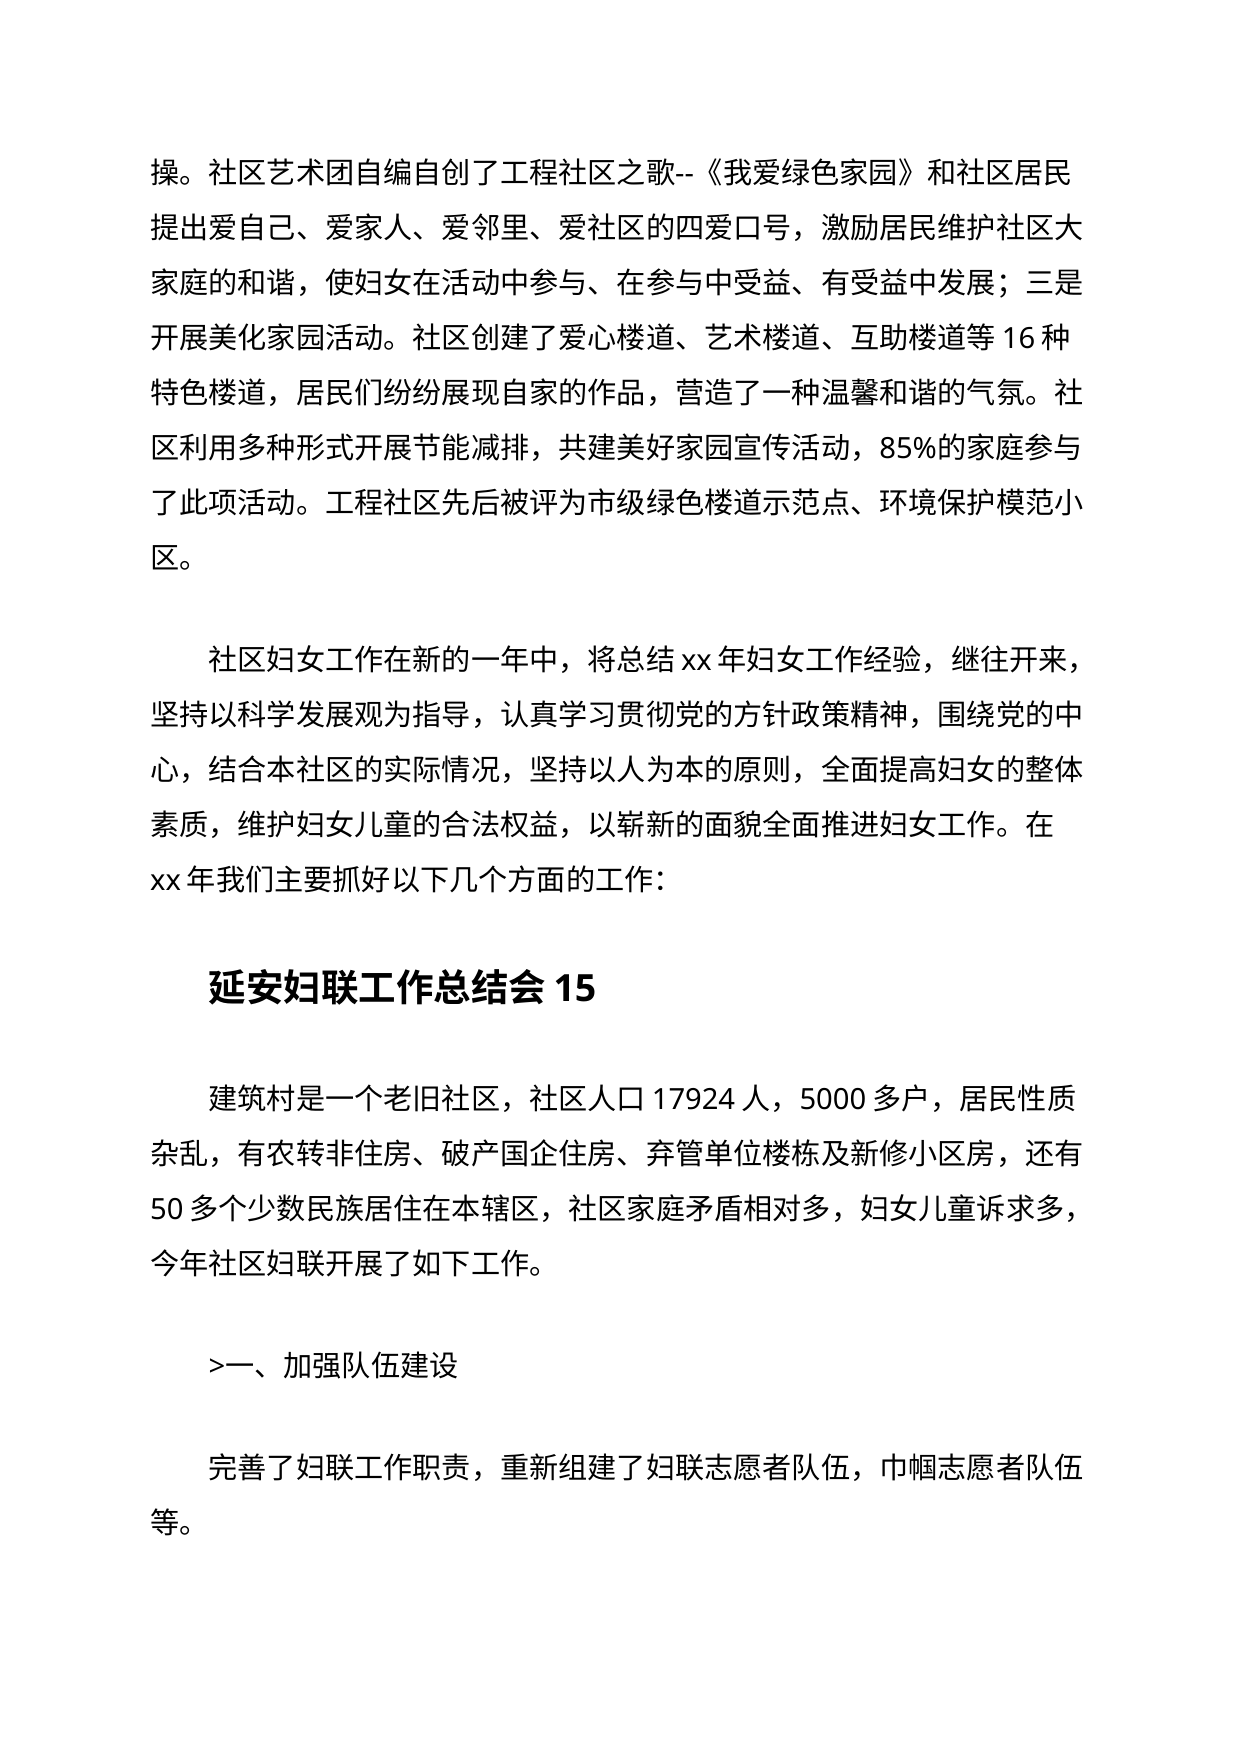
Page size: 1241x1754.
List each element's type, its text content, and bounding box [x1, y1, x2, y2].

text 完善了妇联工作职责，重新组建了妇联志愿者队伍，巾帼志愿者队伍等。 [150, 1444, 1090, 1541]
text 延安妇联工作总结会15 [150, 958, 1090, 1012]
text 社区妇女工作在新的一年中，将总结xx年妇女工作经验，继往开来，坚持以科学发展观为指导，认真学习贯彻党的方针政策精神，围绕党的中心，结合本社区的实际情况，坚持以人为本的原则，全面提高妇女的整体素质，维护妇女儿童的合法权益，以崭新的面貌全面推进妇女工作。在xx年我们主要抓好以下几个方面的工作： [150, 636, 1090, 898]
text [150, 150, 1090, 577]
text >一、加强队伍建设 [150, 1342, 1090, 1385]
text 建筑村是一个老旧社区，社区人口17924人，5000多户，居民性质杂乱，有农转非住房、破产国企住房、弃管单位楼栋及新修小区房，还有50多个少数民族居住在本辖区，社区家庭矛盾相对多，妇女儿童诉求多，今年社区妇联开展了如下工作。 [150, 1076, 1090, 1283]
